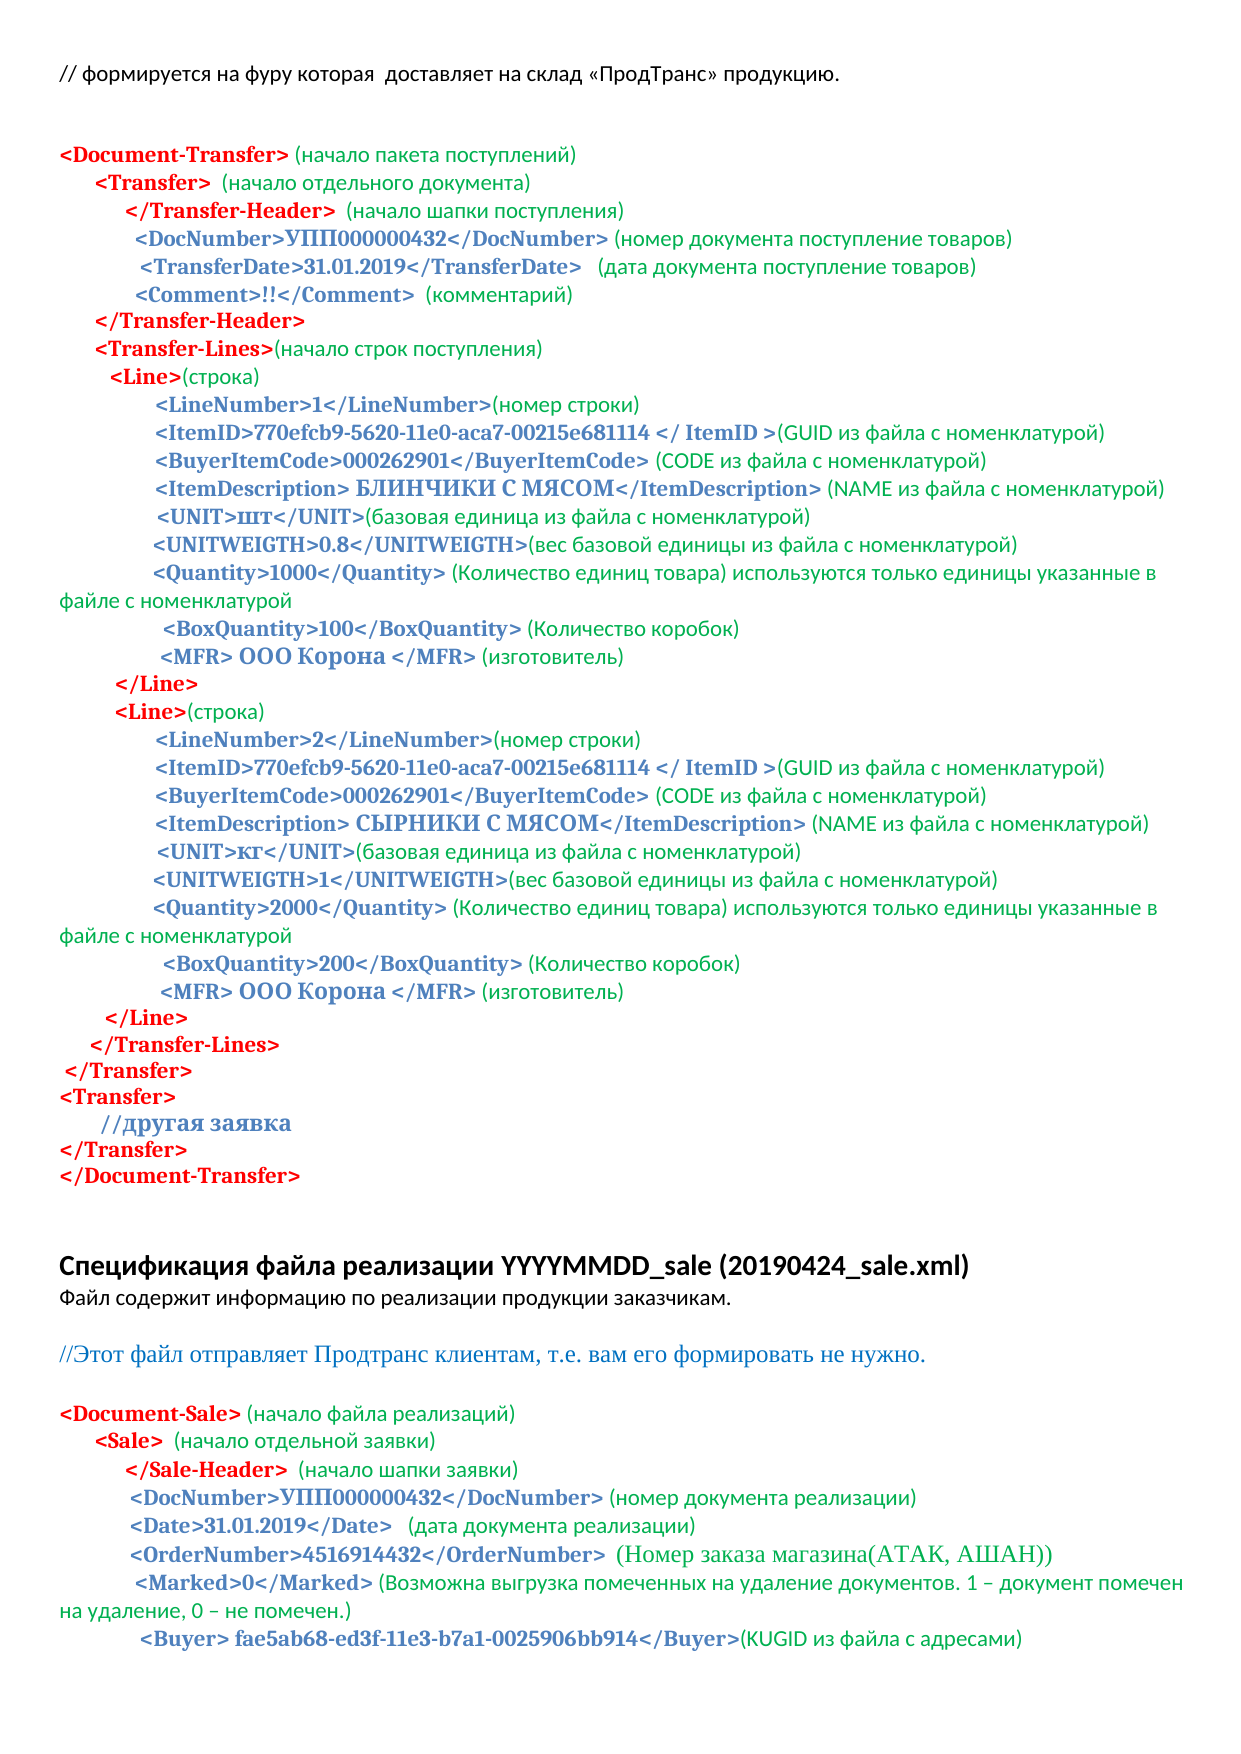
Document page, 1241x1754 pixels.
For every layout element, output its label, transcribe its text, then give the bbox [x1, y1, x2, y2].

text <ItemID>770efcb9-5620-11e0-aca7-00215e681114 </ ItemID >(GUID из файла с номенклатурой) [59, 753, 1196, 781]
text <DocNumber>УПП000000432</DocNumber> (номер документа поступление товаров) [59, 224, 1196, 252]
text <Marked>0</Marked> (Возможна выгрузка помеченных на удаление документов. 1 – документ помечен на удаление, 0 – не помечен.) [59, 1568, 1196, 1624]
text <Transfer> [59, 1084, 1196, 1111]
text <MFR> ООО Корона </MFR> (изготовитель) [59, 977, 1196, 1005]
text Файл содержит информацию по реализации продукции заказчикам. [59, 1283, 1196, 1311]
text <Sale> (начало отдельной заявки) [59, 1427, 1196, 1455]
text </Line> [59, 1005, 1196, 1031]
text </Sale-Header> (начало шапки заявки) [59, 1455, 1196, 1483]
text <TransferDate>31.01.2019</TransferDate> (дата документа поступление товаров) [0, 252, 1196, 280]
text <ItemID>770efcb9-5620-11e0-aca7-00215e681114 </ ItemID >(GUID из файла с номенклатурой) [59, 418, 1196, 446]
text <DocNumber>УПП000000432</DocNumber> (номер документа реализации) [59, 1483, 1196, 1511]
text //Этот файл отправляет Продтранс клиентам, т.е. вам его формировать не нужно. [59, 1339, 1196, 1367]
text <OrderNumber>4516914432</OrderNumber> (Номер заказа магазина(АТАК, АШАН)) [59, 1539, 1196, 1568]
text //другая заявка [59, 1111, 1196, 1137]
text <Quantity>1000</Quantity> (Количество единиц товара) используются только единицы указанные в файле с номенклатурой [59, 558, 1196, 614]
text <LineNumber>1</LineNumber>(номер строки) [59, 390, 1196, 418]
text <UNIT>кг</UNIT>(базовая единица из файла с номенклатурой) [59, 837, 1196, 865]
text </Transfer-Header> [59, 308, 1196, 334]
text Спецификация файла реализации YYYYMMDD_sale (20190424_sale.xml) [59, 1247, 1196, 1283]
text <Comment>!!</Comment> (комментарий) [59, 280, 1196, 308]
text <BuyerItemCode>000262901</BuyerItemCode> (CODE из файла с номенклатурой) [59, 446, 1196, 474]
text <UNITWEIGTH>0.8</UNITWEIGTH>(вес базовой единицы из файла с номенклатурой) [59, 530, 1196, 558]
text </Transfer> [59, 1137, 1196, 1163]
text <Quantity>2000</Quantity> (Количество единиц товара) используются только единицы указанные в файле с номенклатурой [59, 893, 1196, 949]
text <BuyerItemCode>000262901</BuyerItemCode> (CODE из файла с номенклатурой) [59, 781, 1196, 809]
text </Transfer-Lines> [59, 1031, 1196, 1058]
text <Transfer> (начало отдельного документа) [59, 168, 1196, 196]
text <Date>31.01.2019</Date> (дата документа реализации) [59, 1511, 1196, 1539]
text // формируется на фуру которая доставляет на склад «ПродТранс» продукцию. [59, 59, 1196, 87]
text <MFR> ООО Корона </MFR> (изготовитель) [59, 642, 1196, 671]
text <BoxQuantity>200</BoxQuantity> (Количество коробок) [59, 949, 1196, 977]
text <UNITWEIGTH>1</UNITWEIGTH>(вес базовой единицы из файла с номенклатурой) [59, 865, 1196, 893]
text <BoxQuantity>100</BoxQuantity> (Количество коробок) [59, 614, 1196, 642]
text <Line>(строка) [59, 697, 1196, 725]
text <ItemDescription> СЫРНИКИ С МЯСОМ</ItemDescription> (NAME из файла с номенклатурой) [59, 809, 1196, 837]
text </Transfer-Header> (начало шапки поступления) [59, 196, 1196, 224]
text <UNIT>шт</UNIT>(базовая единица из файла с номенклатурой) [59, 502, 1196, 530]
text <Transfer-Lines>(начало строк поступления) [59, 334, 1196, 362]
text </Line> [59, 671, 1196, 697]
text <ItemDescription> БЛИНЧИКИ С МЯСОМ</ItemDescription> (NAME из файла с номенклатурой) [59, 474, 1196, 502]
text <Line>(строка) [59, 362, 1196, 390]
text </Document-Transfer> [59, 1163, 1196, 1189]
text <LineNumber>2</LineNumber>(номер строки) [59, 725, 1196, 753]
text <Document-Transfer> (начало пакета поступлений) [59, 140, 1196, 168]
text <Document-Sale> (начало файла реализаций) [59, 1399, 1196, 1427]
text </Transfer> [59, 1058, 1196, 1084]
text <Buyer> fae5ab68-ed3f-11e3-b7a1-0025906bb914</Buyer>(KUGID из файла с адресами) [59, 1624, 1196, 1652]
